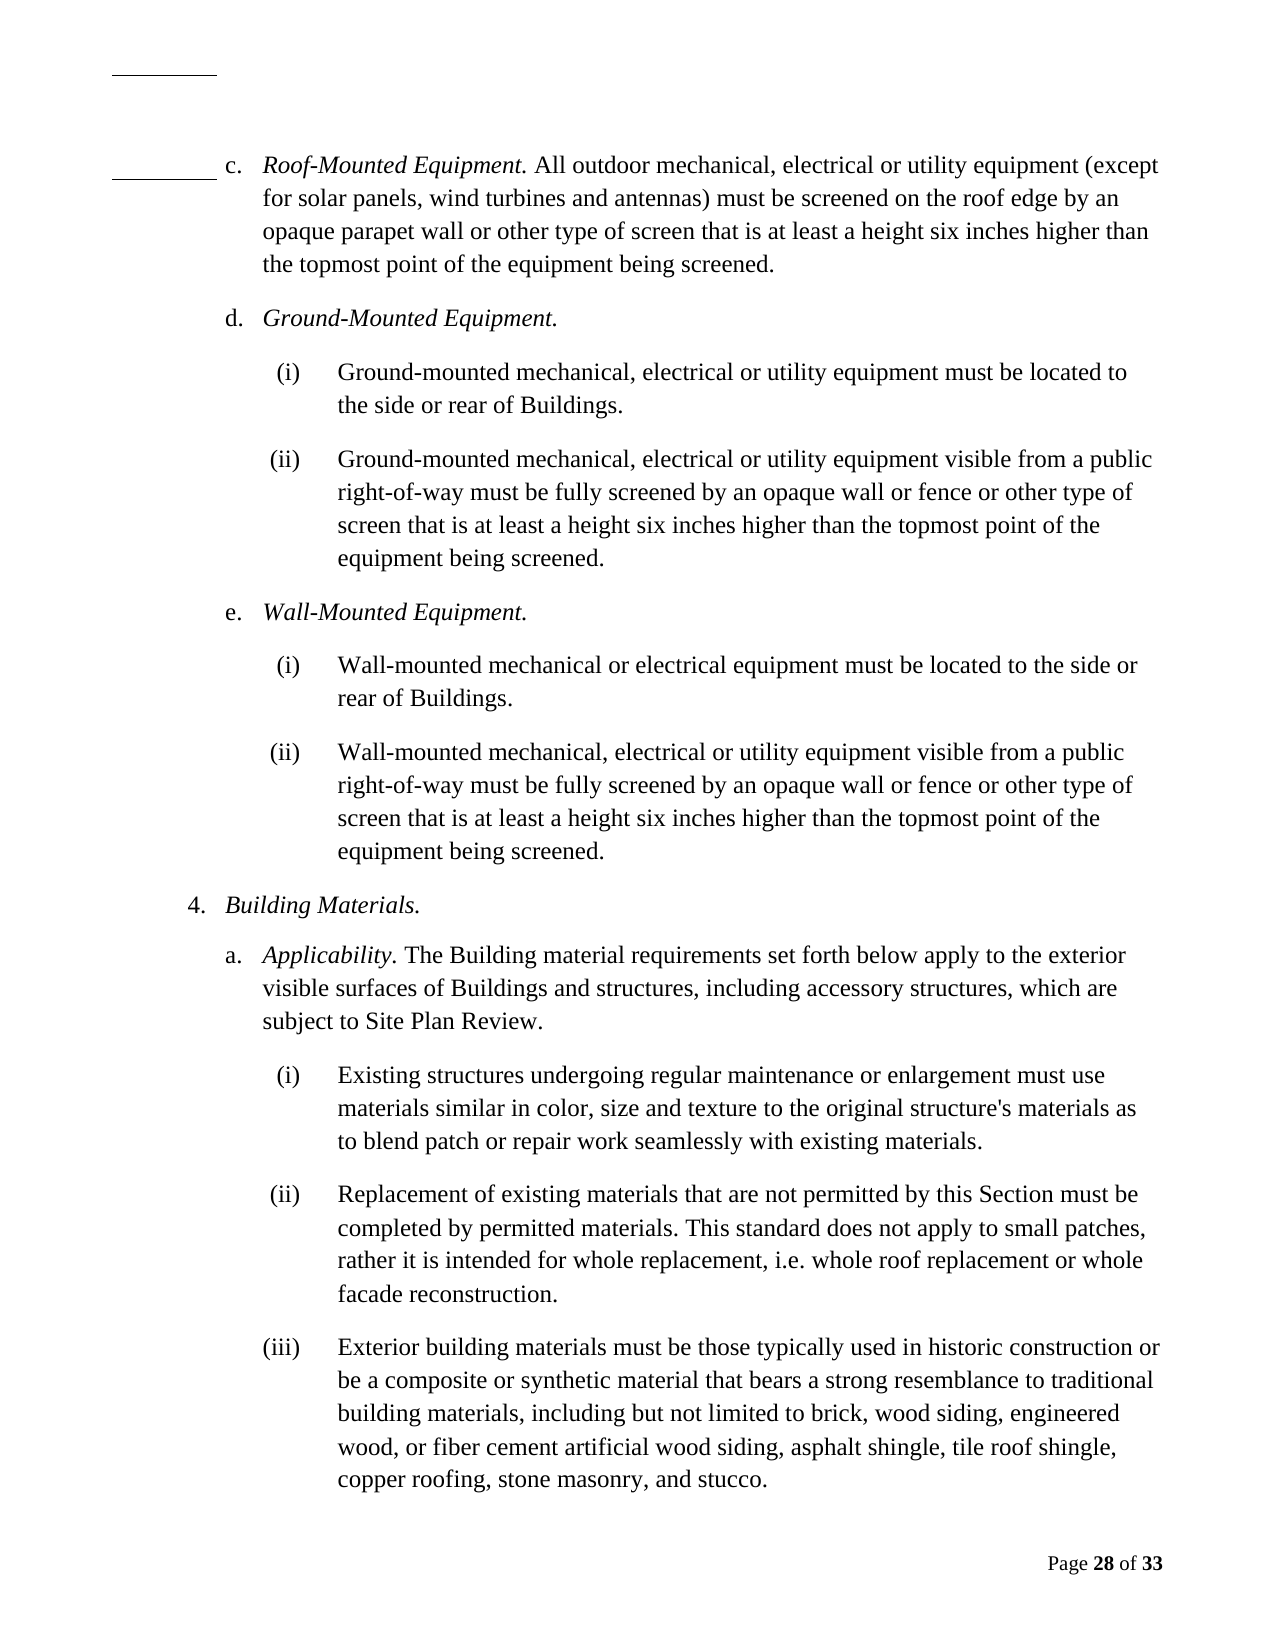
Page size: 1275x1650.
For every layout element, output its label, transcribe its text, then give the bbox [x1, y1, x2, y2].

subtitle 4. Building Materials. [187, 890, 1162, 919]
list Ground-Mounted Equipment. [225, 303, 1162, 332]
list Exterior building materials must be those typically used in historic construction or be a composite or synthetic material that bears a strong resemblance to traditional building materials, including but not limited to brick, wood siding, engineered wood, or fiber cement artificial wood siding, asphalt shingle, tile roof shingle, copper roofing, stone masonry, and stucco. [300, 1332, 1162, 1493]
list Roof-Mounted Equipment. All outdoor mechanical, electrical or utility equipment (except for solar panels, wind turbines and antennas) must be screened on the roof edge by an opaque parapet wall or other type of screen that is at least a height six inches higher than the topmost point of the equipment being screened. [225, 150, 1162, 278]
list Applicability. The Building material requirements set forth below apply to the exterior visible surfaces of Buildings and structures, including accessory structures, which are subject to Site Plan Review. [225, 940, 1162, 1034]
list Replacement of existing materials that are not permitted by this Section must be completed by permitted materials. This standard does not apply to small patches, rather it is intended for whole replacement, i.e. whole roof replacement or whole facade reconstruction. [300, 1179, 1162, 1307]
list Wall-Mounted Equipment. [225, 597, 1162, 625]
list Wall-mounted mechanical, electrical or utility equipment visible from a public right-of-way must be fully screened by an opaque wall or fence or other type of screen that is at least a height six inches higher than the topmost point of the equipment being screened. [300, 737, 1162, 865]
list Existing structures undergoing regular maintenance or enlargement must use materials similar in color, size and texture to the original structure's materials as to blend patch or repair work seamlessly with existing materials. [300, 1060, 1162, 1154]
list Wall-mounted mechanical or electrical equipment must be located to the side or rear of Buildings. [300, 650, 1162, 712]
list Ground-mounted mechanical, electrical or utility equipment must be located to the side or rear of Buildings. [300, 357, 1162, 418]
list Ground-mounted mechanical, electrical or utility equipment visible from a public right-of-way must be fully screened by an opaque wall or fence or other type of screen that is at least a height six inches higher than the topmost point of the equipment being screened. [300, 444, 1162, 571]
